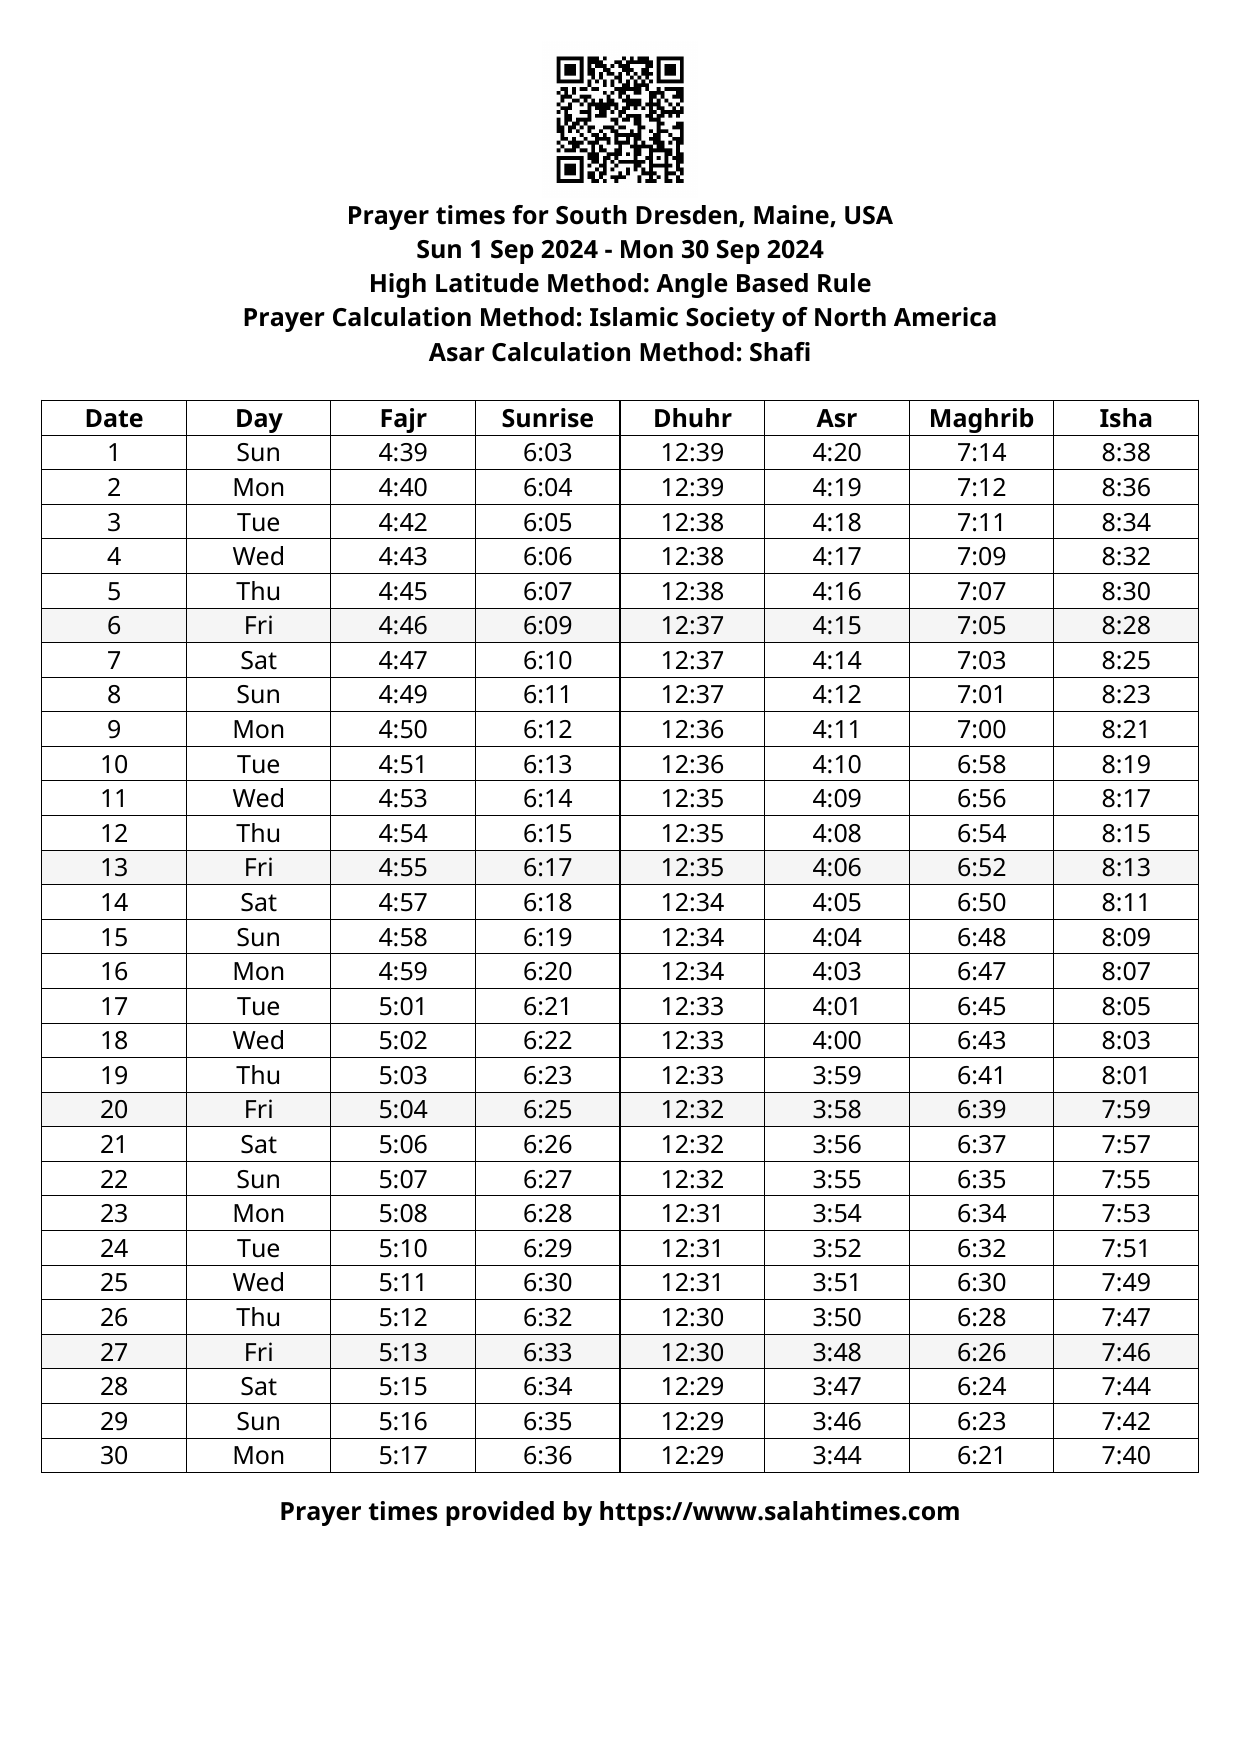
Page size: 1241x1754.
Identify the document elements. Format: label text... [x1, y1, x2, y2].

table_cell 4:47 [331, 643, 475, 677]
table_cell 4:14 [765, 643, 909, 677]
table_cell 12:33 [621, 989, 764, 1022]
table_cell 6:36 [476, 1439, 619, 1472]
table_cell 4:51 [331, 747, 475, 780]
table_cell 29 [42, 1404, 186, 1437]
table_cell 12 [42, 816, 186, 849]
table_cell Fri [187, 1093, 330, 1126]
table_cell 6:19 [476, 920, 619, 953]
table_cell 6:03 [476, 436, 619, 469]
table_cell 4:06 [765, 851, 909, 884]
table_cell Sun [187, 678, 330, 711]
table_cell 4 [42, 539, 186, 573]
table_cell 6:06 [476, 539, 619, 573]
table_cell 6:32 [910, 1231, 1053, 1264]
table_cell 8:23 [1054, 678, 1198, 711]
table_cell 7:59 [1054, 1093, 1198, 1126]
table_cell 4:46 [331, 609, 475, 642]
table_cell 4:57 [331, 885, 475, 919]
table_cell 6:11 [476, 678, 619, 711]
table_cell 8 [42, 678, 186, 711]
table_cell 3:46 [765, 1404, 909, 1437]
table_cell 12:30 [621, 1300, 764, 1334]
table_cell 6:23 [476, 1058, 619, 1092]
table_cell 3:48 [765, 1335, 909, 1368]
table_cell 7:44 [1054, 1369, 1198, 1403]
table_cell 6:20 [476, 954, 619, 988]
table_cell 6:07 [476, 574, 619, 607]
table_cell 4:54 [331, 816, 475, 849]
table_header Fajr [331, 401, 475, 434]
table_cell 8:05 [1054, 989, 1198, 1022]
table_cell 6:28 [910, 1300, 1053, 1334]
table_cell 12:31 [621, 1196, 764, 1230]
table_cell 8:03 [1054, 1024, 1198, 1057]
table_cell 4:05 [765, 885, 909, 919]
table_cell Tue [187, 505, 330, 538]
table_cell 5:07 [331, 1162, 475, 1195]
table_cell 7:47 [1054, 1300, 1198, 1334]
table_cell 3:58 [765, 1093, 909, 1126]
table_cell Mon [187, 1196, 330, 1230]
table_cell 8:09 [1054, 920, 1198, 953]
table_cell 7:07 [910, 574, 1053, 607]
table_cell Sun [187, 1162, 330, 1195]
table_header Maghrib [910, 401, 1053, 434]
table_cell 12:31 [621, 1266, 764, 1299]
text Asar Calculation Method: Shafi [42, 334, 1198, 368]
table_cell 5:11 [331, 1266, 475, 1299]
table_cell 12:32 [621, 1162, 764, 1195]
table_header Isha [1054, 401, 1198, 434]
picture [542, 41, 699, 198]
table_cell 3:44 [765, 1439, 909, 1472]
table_cell 3:51 [765, 1266, 909, 1299]
table_cell 5:12 [331, 1300, 475, 1334]
table_cell 8:17 [1054, 781, 1198, 815]
table_cell 6:28 [476, 1196, 619, 1230]
table_cell 6:22 [476, 1024, 619, 1057]
table_cell 12:30 [621, 1335, 764, 1368]
table_cell 12:37 [621, 678, 764, 711]
table_cell 4:58 [331, 920, 475, 953]
table_cell 4:00 [765, 1024, 909, 1057]
table_cell 7:51 [1054, 1231, 1198, 1264]
table_cell 4:09 [765, 781, 909, 815]
table_cell Wed [187, 1266, 330, 1299]
table_cell 15 [42, 920, 186, 953]
table_cell 6:34 [476, 1369, 619, 1403]
table_cell 4:18 [765, 505, 909, 538]
table_cell 8:21 [1054, 712, 1198, 746]
table_cell 6:52 [910, 851, 1053, 884]
table_cell 7:03 [910, 643, 1053, 677]
table_cell 4:39 [331, 436, 475, 469]
table_cell 3:52 [765, 1231, 909, 1264]
table_cell 6:45 [910, 989, 1053, 1022]
table_cell 7 [42, 643, 186, 677]
table_cell 12:39 [621, 470, 764, 504]
table_cell 12:37 [621, 643, 764, 677]
table_cell Wed [187, 1024, 330, 1057]
table_header Day [187, 401, 330, 434]
table_cell 12:29 [621, 1404, 764, 1437]
table_cell 22 [42, 1162, 186, 1195]
text High Latitude Method: Angle Based Rule [42, 266, 1198, 300]
table_cell 6:04 [476, 470, 619, 504]
table_cell Sat [187, 643, 330, 677]
table_cell 6:43 [910, 1024, 1053, 1057]
table_cell 6:37 [910, 1127, 1053, 1161]
table_cell Mon [187, 712, 330, 746]
table_cell 7:11 [910, 505, 1053, 538]
table_cell 12:32 [621, 1127, 764, 1161]
table_cell 12:38 [621, 574, 764, 607]
table_cell 4:10 [765, 747, 909, 780]
text Sun 1 Sep 2024 - Mon 30 Sep 2024 [42, 232, 1198, 266]
table_cell 5:17 [331, 1439, 475, 1472]
table_cell 12:29 [621, 1369, 764, 1403]
table_cell 4:53 [331, 781, 475, 815]
table_cell 6:41 [910, 1058, 1053, 1092]
table_cell 7:09 [910, 539, 1053, 573]
text Prayer times for South Dresden, Maine, USA [42, 198, 1198, 232]
table_cell Sun [187, 436, 330, 469]
table_cell 6:35 [910, 1162, 1053, 1195]
table_cell 6:33 [476, 1335, 619, 1368]
table_cell 6:14 [476, 781, 619, 815]
table_cell 4:08 [765, 816, 909, 849]
table_cell 6:23 [910, 1404, 1053, 1437]
table_cell 12:34 [621, 885, 764, 919]
table_cell 24 [42, 1231, 186, 1264]
table_cell Tue [187, 747, 330, 780]
table_cell 5:01 [331, 989, 475, 1022]
table_cell 12:35 [621, 851, 764, 884]
table_cell 7:53 [1054, 1196, 1198, 1230]
table_cell 4:45 [331, 574, 475, 607]
table_cell 26 [42, 1300, 186, 1334]
table_cell 12:32 [621, 1093, 764, 1126]
table_cell 21 [42, 1127, 186, 1161]
table_cell 8:15 [1054, 816, 1198, 849]
table_cell 5:16 [331, 1404, 475, 1437]
table_cell 6:05 [476, 505, 619, 538]
text Prayer Calculation Method: Islamic Society of North America [42, 300, 1198, 334]
table_cell 14 [42, 885, 186, 919]
table_cell 12:38 [621, 539, 764, 573]
table_cell 12:33 [621, 1024, 764, 1057]
table_cell 7:05 [910, 609, 1053, 642]
table_cell Thu [187, 816, 330, 849]
table_cell 4:43 [331, 539, 475, 573]
table_cell 6:12 [476, 712, 619, 746]
table_cell 12:33 [621, 1058, 764, 1092]
table_cell Mon [187, 470, 330, 504]
table_cell 5:15 [331, 1369, 475, 1403]
table_cell 18 [42, 1024, 186, 1057]
table_cell 6:26 [910, 1335, 1053, 1368]
table_cell 7:01 [910, 678, 1053, 711]
table_cell 27 [42, 1335, 186, 1368]
table_cell 6:29 [476, 1231, 619, 1264]
table_cell Wed [187, 781, 330, 815]
table_cell 4:59 [331, 954, 475, 988]
table_cell 4:55 [331, 851, 475, 884]
table_header Sunrise [476, 401, 619, 434]
table_cell 2 [42, 470, 186, 504]
table_cell 5:04 [331, 1093, 475, 1126]
table_cell 12:34 [621, 920, 764, 953]
table_cell 5:13 [331, 1335, 475, 1368]
table_cell 12:36 [621, 712, 764, 746]
table_cell 8:07 [1054, 954, 1198, 988]
table_cell 6:21 [910, 1439, 1053, 1472]
table_cell 12:31 [621, 1231, 764, 1264]
table_cell 12:35 [621, 816, 764, 849]
table_cell 5:02 [331, 1024, 475, 1057]
table_cell 6:27 [476, 1162, 619, 1195]
table_cell 6:48 [910, 920, 1053, 953]
table_cell 12:37 [621, 609, 764, 642]
table_cell 9 [42, 712, 186, 746]
table_cell 6:21 [476, 989, 619, 1022]
table_cell Sat [187, 1369, 330, 1403]
table_cell 12:34 [621, 954, 764, 988]
table_cell 8:38 [1054, 436, 1198, 469]
table_cell 12:39 [621, 436, 764, 469]
table_cell 13 [42, 851, 186, 884]
table_cell 12:36 [621, 747, 764, 780]
table_cell 6:25 [476, 1093, 619, 1126]
table_cell 30 [42, 1439, 186, 1472]
table_cell 6:32 [476, 1300, 619, 1334]
table_cell 7:40 [1054, 1439, 1198, 1472]
table_cell 6:24 [910, 1369, 1053, 1403]
table_cell 10 [42, 747, 186, 780]
table_cell 6:17 [476, 851, 619, 884]
table_cell 6:15 [476, 816, 619, 849]
table_cell 6:09 [476, 609, 619, 642]
table_cell 12:38 [621, 505, 764, 538]
table_cell Sun [187, 920, 330, 953]
table_cell Wed [187, 539, 330, 573]
table_cell 6:54 [910, 816, 1053, 849]
table_cell 4:03 [765, 954, 909, 988]
table_cell 6:34 [910, 1196, 1053, 1230]
table_cell 7:14 [910, 436, 1053, 469]
table_cell Thu [187, 1300, 330, 1334]
table_cell 4:49 [331, 678, 475, 711]
table_cell Thu [187, 1058, 330, 1092]
table_cell 4:16 [765, 574, 909, 607]
table_cell 6:30 [476, 1266, 619, 1299]
table_cell 7:00 [910, 712, 1053, 746]
table_cell Fri [187, 609, 330, 642]
table_cell 5:08 [331, 1196, 475, 1230]
table_cell 17 [42, 989, 186, 1022]
table_cell 3:47 [765, 1369, 909, 1403]
table_cell Mon [187, 954, 330, 988]
table_cell 4:12 [765, 678, 909, 711]
table_cell 6:58 [910, 747, 1053, 780]
table_cell 5:10 [331, 1231, 475, 1264]
table_cell 6:39 [910, 1093, 1053, 1126]
table_cell 6:50 [910, 885, 1053, 919]
table_cell 4:20 [765, 436, 909, 469]
table_cell 23 [42, 1196, 186, 1230]
table_cell Fri [187, 851, 330, 884]
table_cell 8:32 [1054, 539, 1198, 573]
table_cell 4:17 [765, 539, 909, 573]
table_cell 4:19 [765, 470, 909, 504]
table_cell 8:28 [1054, 609, 1198, 642]
table_cell 6:26 [476, 1127, 619, 1161]
table_cell Fri [187, 1335, 330, 1368]
table_cell Thu [187, 574, 330, 607]
table_cell 8:11 [1054, 885, 1198, 919]
text Prayer times provided by https://www.salahtimes.com [42, 1494, 1198, 1528]
table_cell 7:46 [1054, 1335, 1198, 1368]
table_cell 4:42 [331, 505, 475, 538]
table_header Asr [765, 401, 909, 434]
table_cell Sat [187, 885, 330, 919]
table_cell Tue [187, 1231, 330, 1264]
table_cell Mon [187, 1439, 330, 1472]
table_cell 7:42 [1054, 1404, 1198, 1437]
table_cell 6:30 [910, 1266, 1053, 1299]
table_cell Sun [187, 1404, 330, 1437]
table_cell 25 [42, 1266, 186, 1299]
table_cell 5:03 [331, 1058, 475, 1092]
table_cell 12:35 [621, 781, 764, 815]
table_cell Sat [187, 1127, 330, 1161]
table_cell 4:01 [765, 989, 909, 1022]
table_cell 8:36 [1054, 470, 1198, 504]
table_cell 20 [42, 1093, 186, 1126]
table_cell 4:40 [331, 470, 475, 504]
table_cell 6 [42, 609, 186, 642]
table_cell 4:04 [765, 920, 909, 953]
table_cell 4:15 [765, 609, 909, 642]
table_cell 5 [42, 574, 186, 607]
table_cell 7:57 [1054, 1127, 1198, 1161]
table_cell 6:18 [476, 885, 619, 919]
table_cell 6:56 [910, 781, 1053, 815]
table_cell 6:47 [910, 954, 1053, 988]
table_cell 11 [42, 781, 186, 815]
table_cell 8:25 [1054, 643, 1198, 677]
table_cell 8:01 [1054, 1058, 1198, 1092]
table_cell 3:55 [765, 1162, 909, 1195]
table_cell 6:13 [476, 747, 619, 780]
table_cell 7:55 [1054, 1162, 1198, 1195]
table_cell 12:29 [621, 1439, 764, 1472]
table_cell Tue [187, 989, 330, 1022]
table_cell 28 [42, 1369, 186, 1403]
table_header Date [42, 401, 186, 434]
table_cell 4:50 [331, 712, 475, 746]
table_cell 8:34 [1054, 505, 1198, 538]
table_cell 3:54 [765, 1196, 909, 1230]
table_cell 6:10 [476, 643, 619, 677]
table_cell 16 [42, 954, 186, 988]
table_cell 3:56 [765, 1127, 909, 1161]
table_cell 3 [42, 505, 186, 538]
table_cell 8:13 [1054, 851, 1198, 884]
table_cell 4:11 [765, 712, 909, 746]
table_cell 3:50 [765, 1300, 909, 1334]
table_cell 7:49 [1054, 1266, 1198, 1299]
table_cell 8:30 [1054, 574, 1198, 607]
table_cell 5:06 [331, 1127, 475, 1161]
table_cell 3:59 [765, 1058, 909, 1092]
table_cell 6:35 [476, 1404, 619, 1437]
table_cell 1 [42, 436, 186, 469]
table_header Dhuhr [621, 401, 764, 434]
table_cell 7:12 [910, 470, 1053, 504]
table_cell 8:19 [1054, 747, 1198, 780]
table_cell 19 [42, 1058, 186, 1092]
